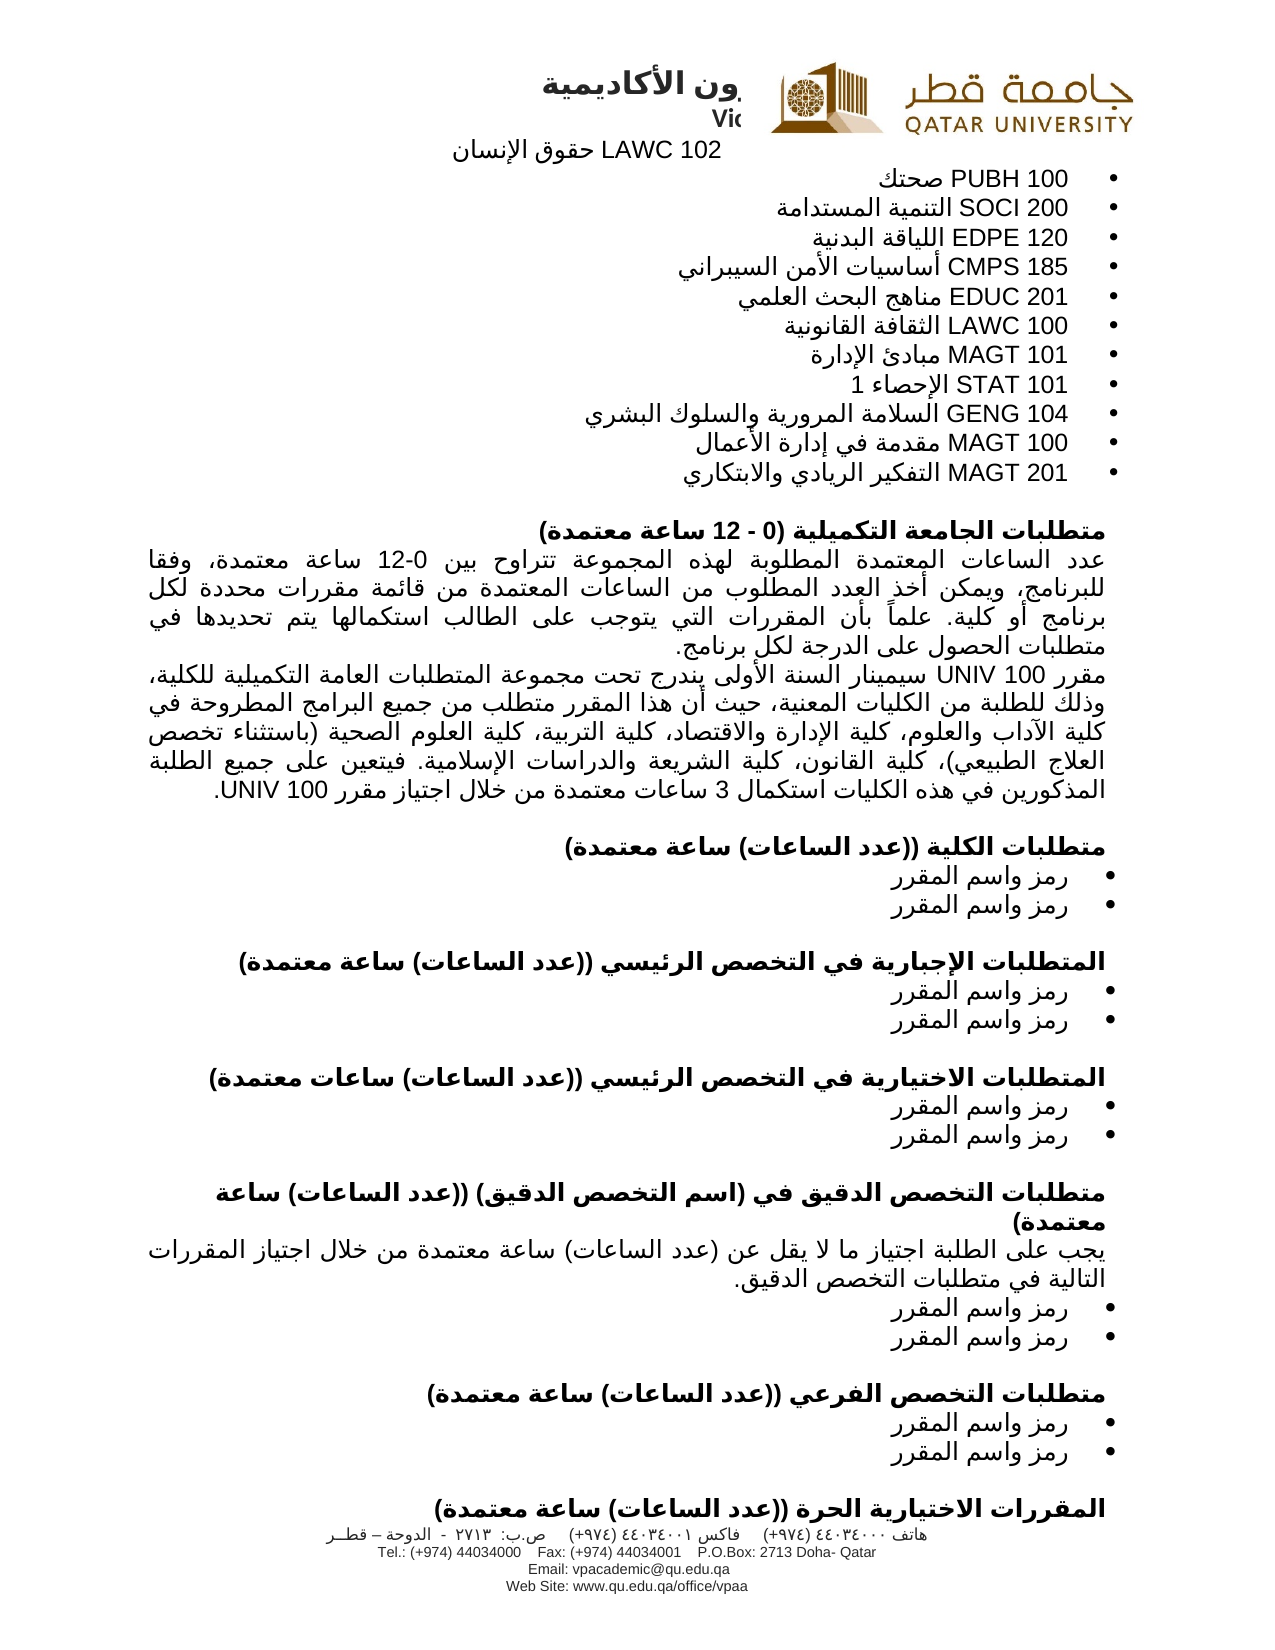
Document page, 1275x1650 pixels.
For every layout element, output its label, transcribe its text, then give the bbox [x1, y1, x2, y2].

text متطلبات الكلية ((عدد الساعات) ساعة معتمدة) [148, 832, 1106, 861]
text يجب على الطلبة اجتياز ما لا يقل عن (عدد الساعات) ساعة معتمدة من خلال اجتياز المقررات التالية في متطلبات التخصص الدقيق. [148, 1235, 1106, 1293]
list رمز واسم المقرر [148, 1408, 1106, 1437]
text المتطلبات الإجبارية في التخصص الرئيسي ((عدد الساعات) ساعة معتمدة) [148, 947, 1106, 976]
text متطلبات الجامعة التكميلية (0 - 12 ساعة معتمدة) [148, 516, 1106, 544]
list رمز واسم المقرر [148, 1322, 1106, 1350]
list LAWC 102 حقوق الإنسان [148, 134, 1106, 164]
list MAGT 101 مبادئ الإدارة [148, 340, 1106, 369]
text متطلبات التخصص الفرعي ((عدد الساعات) ساعة معتمدة) [148, 1379, 1106, 1408]
text عدد الساعات المعتمدة المطلوبة لهذه المجموعة تتراوح بين 0-12 ساعة معتمدة، وفقا للبرنامج، ويمكن أخذ العدد المطلوب من الساعات المعتمدة من قائمة مقررات محددة لكل برنامج أو كلية. علماً بأن المقررات التي يتوجب على الطالب استكمالها يتم تحديدها في متطلبات الحصول على الدرجة لكل برنامج. [148, 544, 1106, 659]
text المتطلبات الاختيارية في التخصص الرئيسي ((عدد الساعات) ساعات معتمدة) [148, 1062, 1106, 1091]
list رمز واسم المقرر [148, 861, 1106, 890]
list رمز واسم المقرر [148, 1293, 1106, 1322]
list رمز واسم المقرر [148, 1437, 1106, 1466]
list MAGT 100 مقدمة في إدارة الأعمال [148, 428, 1106, 458]
list PUBH 100 صحتك [148, 164, 1106, 193]
text المقررات الاختيارية الحرة ((عدد الساعات) ساعة معتمدة) [148, 1494, 1106, 1523]
list رمز واسم المقرر [148, 1120, 1106, 1149]
list رمز واسم المقرر [148, 976, 1106, 1005]
list رمز واسم المقرر [148, 1005, 1106, 1034]
list رمز واسم المقرر [148, 1091, 1106, 1120]
list STAT 101 الإحصاء 1 [148, 369, 1106, 399]
list رمز واسم المقرر [148, 890, 1106, 918]
list CMPS 185 أساسيات الأمن السيبراني [148, 252, 1106, 281]
text متطلبات التخصص الدقيق في (اسم التخصص الدقيق) ((عدد الساعات) ساعة معتمدة) [148, 1178, 1106, 1235]
picture [739, 37, 1161, 157]
list EDUC 201 مناهج البحث العلمي [148, 281, 1106, 311]
list GENG 104 السلامة المرورية والسلوك البشري [148, 399, 1106, 428]
text مقرر UNIV 100 سيمينار السنة الأولى يندرج تحت مجموعة المتطلبات العامة التكميلية للكلية، وذلك للطلبة من الكليات المعنية، حيث أن هذا المقرر متطلب من جميع البرامج المطروحة في كلية الآداب والعلوم، كلية الإدارة والاقتصاد، كلية التربية، كلية العلوم الصحية (باستثناء تخصص العلاج الطبيعي)، كلية القانون، كلية الشريعة والدراسات الإسلامية. فيتعين على جميع الطلبة المذكورين في هذه الكليات استكمال 3 ساعات معتمدة من خلال اجتياز مقرر UNIV 100. [148, 659, 1106, 803]
list SOCI 200 التنمية المستدامة [148, 193, 1106, 223]
list EDPE 120 اللياقة البدنية [148, 223, 1106, 252]
list LAWC 100 الثقافة القانونية [148, 311, 1106, 340]
list MAGT 201 التفكير الريادي والابتكاري [148, 458, 1106, 487]
